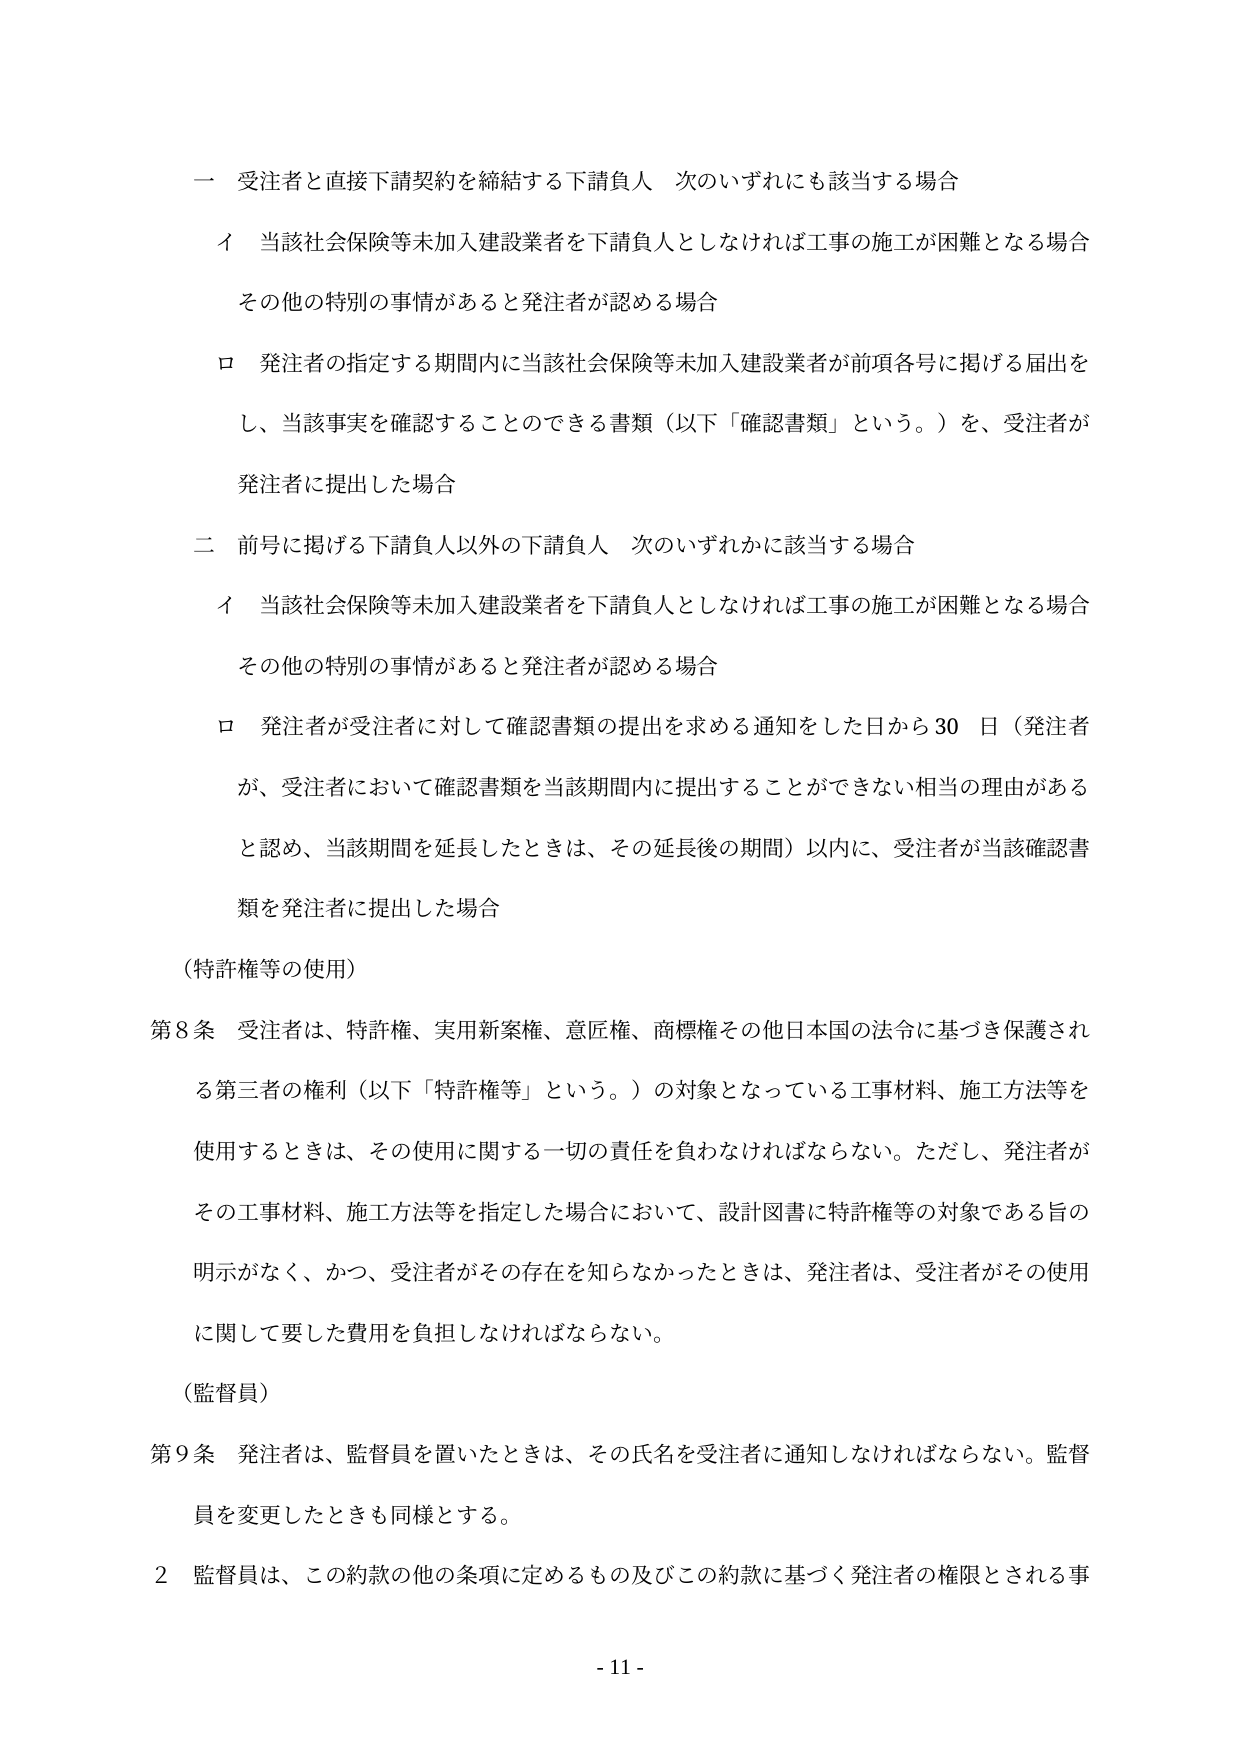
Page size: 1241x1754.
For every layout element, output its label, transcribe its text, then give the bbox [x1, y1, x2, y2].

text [150, 1544, 1090, 1604]
text （監督員） [150, 1362, 1090, 1423]
text イ 当該社会保険等未加入建設業者を下請負人としなければ工事の施工が困難となる場合その他の特別の事情があると発注者が認める場合 [194, 210, 1090, 331]
text 二 前号に掲げる下請負人以外の下請負人 次のいずれかに該当する場合 [172, 513, 1090, 574]
text 第９条 発注者は、監督員を置いたときは、その氏名を受注者に通知しなければならない。監督員を変更したときも同様とする。 [150, 1423, 1090, 1544]
text イ 当該社会保険等未加入建設業者を下請負人としなければ工事の施工が困難となる場合その他の特別の事情があると発注者が認める場合 [194, 574, 1090, 695]
text ロ 発注者が受注者に対して確認書類の提出を求める通知をした日から30日（発注者が、受注者において確認書類を当該期間内に提出することができない相当の理由があると認め、当該期間を延長したときは、その延長後の期間）以内に、受注者が当該確認書類を発注者に提出した場合 [194, 695, 1090, 938]
text （特許権等の使用） [150, 938, 1090, 998]
text ロ 発注者の指定する期間内に当該社会保険等未加入建設業者が前項各号に掲げる届出をし、当該事実を確認することのできる書類（以下「確認書類」という。）を、受注者が発注者に提出した場合 [194, 331, 1090, 513]
text 一 受注者と直接下請契約を締結する下請負人 次のいずれにも該当する場合 [172, 149, 1090, 210]
text 第８条 受注者は、特許権、実用新案権、意匠権、商標権その他日本国の法令に基づき保護される第三者の権利（以下「特許権等」という。）の対象となっている工事材料、施工方法等を使用するときは、その使用に関する一切の責任を負わなければならない。ただし、発注者がその工事材料、施工方法等を指定した場合において、設計図書に特許権等の対象である旨の明示がなく、かつ、受注者がその存在を知らなかったときは、発注者は、受注者がその使用に関して要した費用を負担しなければならない。 [150, 998, 1090, 1362]
